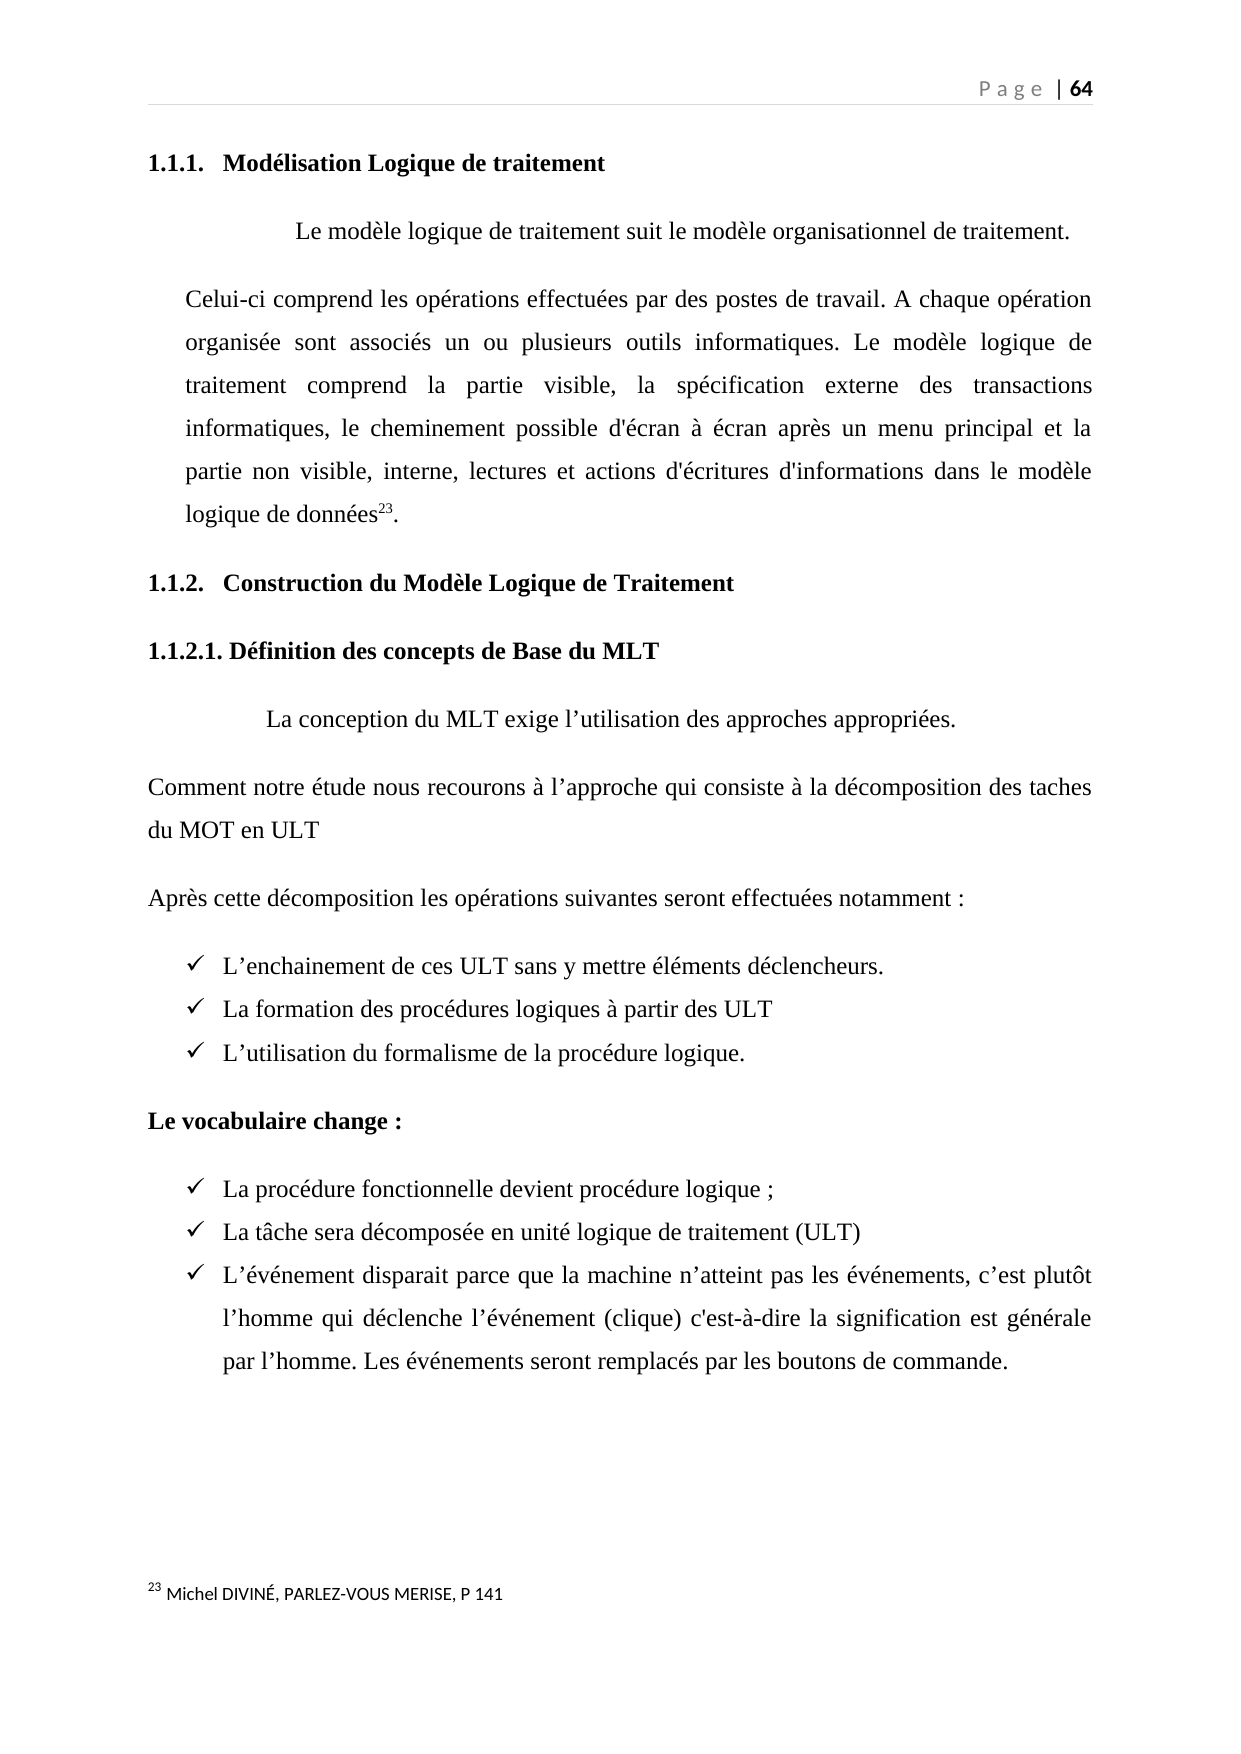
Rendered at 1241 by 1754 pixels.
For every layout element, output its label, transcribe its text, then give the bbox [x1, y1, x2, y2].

text La conception du MLT exige l’utilisation des approches appropriées. [148, 704, 1093, 733]
list La formation des procédures logiques à partir des ULT [185, 994, 1093, 1023]
list L’événement disparait parce que la machine n’atteint pas les événements, c’est plutôt l’homme qui déclenche l’événement (clique) c'est-à-dire la signification est générale par l’homme. Les événements seront remplacés par les boutons de commande. [185, 1260, 1093, 1375]
list La tâche sera décomposée en unité logique de traitement (ULT) [185, 1217, 1093, 1246]
list L’enchainement de ces ULT sans y mettre éléments déclencheurs. [185, 951, 1093, 980]
list Celui-ci comprend les opérations effectuées par des postes de travail. A chaque opération organisée sont associés un ou plusieurs outils informatiques. Le modèle logique de traitement comprend la partie visible, la spécification externe des transactions informatiques, le cheminement possible d'écran à écran après un menu principal et la partie non visible, interne, lectures et actions d'écritures d'informations dans le modèle logique de données. [185, 284, 1093, 528]
subtitle Construction du Modèle Logique de Traitement [148, 568, 1093, 596]
text Comment notre étude nous recourons à l’approche qui consiste à la décomposition des taches du MOT en ULT [148, 772, 1093, 844]
subtitle Modélisation Logique de traitement [148, 148, 1093, 176]
text Le vocabulaire change : [148, 1106, 1093, 1134]
text Après cette décomposition les opérations suivantes seront effectuées notamment : [148, 883, 1093, 912]
subtitle 1.1.2.1. Définition des concepts de Base du MLT [148, 636, 1093, 664]
text Le modèle logique de traitement suit le modèle organisationnel de traitement. [221, 216, 1093, 244]
list La procédure fonctionnelle devient procédure logique ; [185, 1174, 1093, 1203]
list L’utilisation du formalisme de la procédure logique. [185, 1038, 1093, 1066]
